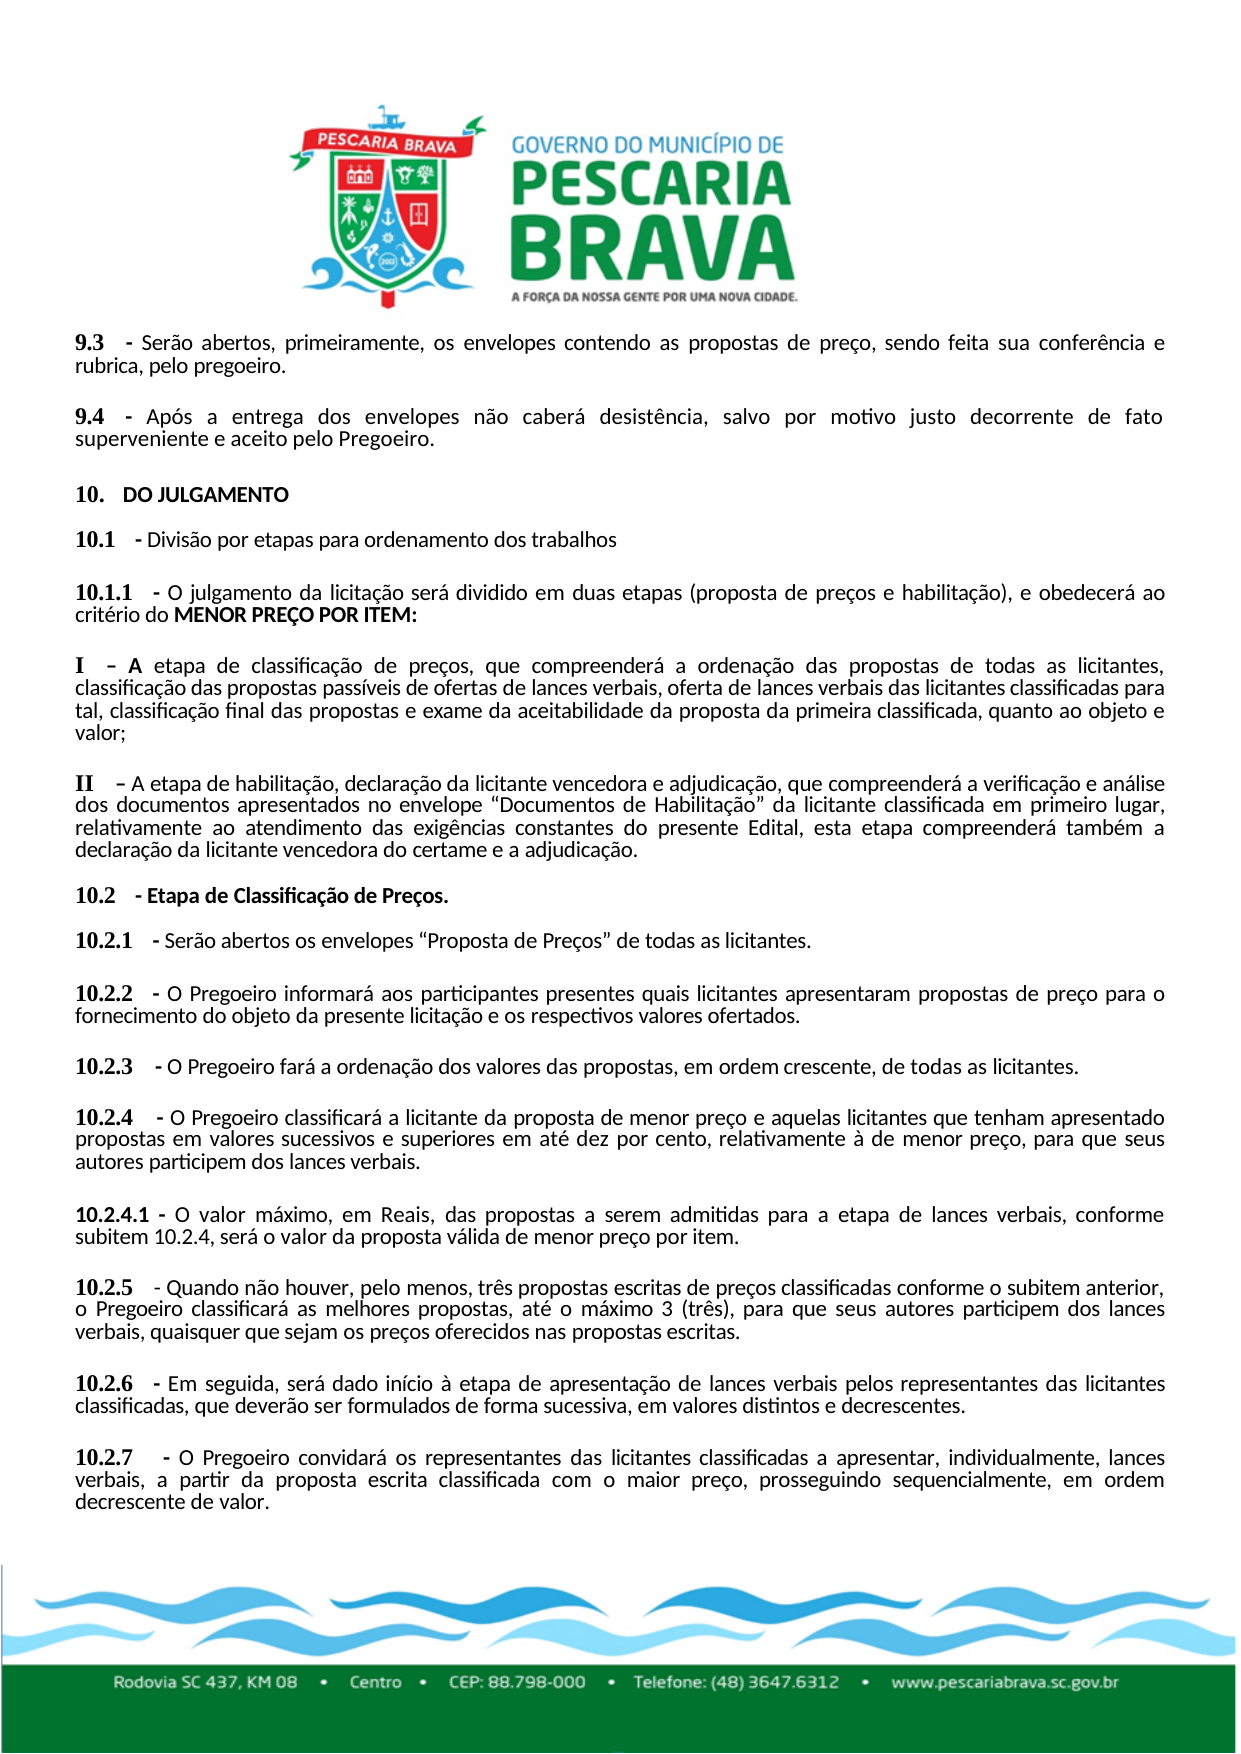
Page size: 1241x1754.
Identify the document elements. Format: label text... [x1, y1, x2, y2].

subtitle - Etapa de Classificação de Preços. [75, 881, 1165, 909]
picture [0, 75, 1137, 333]
list - Serão abertos os envelopes “Proposta de Preços” de todas as licitantes. [75, 926, 1165, 954]
list - O Pregoeiro fará a ordenação dos valores das propostas, em ordem crescente, de todas as licitantes. [75, 1057, 1165, 1079]
list - Em seguida, será dado início à etapa de apresentação de lances verbais pelos representantes das licitantes classificadas, que deverão ser formulados de forma sucessiva, em valores distintos e decrescentes. [75, 1374, 1165, 1418]
list - Após a entrega dos envelopes não caberá desistência, salvo por motivo justo decorrente de fato superveniente e aceito pelo Pregoeiro. [75, 406, 1165, 451]
list - Quando não houver, pelo menos, três propostas escritas de preços classificadas conforme o subitem anterior, o Pregoeiro classificará as melhores propostas, até o máximo 3 (três), para que seus autores participem dos lances verbais, quaisquer que sejam os preços oferecidos nas propostas escritas. [75, 1277, 1165, 1345]
subtitle DO JULGAMENTO [75, 480, 1165, 508]
list – A etapa de classificação de preços, que compreenderá a ordenação das propostas de todas as licitantes, classificação das propostas passíveis de ofertas de lances verbais, oferta de lances verbais das licitantes classificadas para tal, classificação final das propostas e exame da aceitabilidade da proposta da primeira classificada, quanto ao objeto e valor; [75, 656, 1165, 745]
list – A etapa de habilitação, declaração da licitante vencedora e adjudicação, que compreenderá a verificação e análise dos documentos apresentados no envelope “Documentos de Habilitação” da licitante classificada em primeiro lugar, relativamente ao atendimento das exigências constantes do presente Edital, esta etapa compreenderá também a declaração da licitante vencedora do certame e a adjudicação. [75, 773, 1165, 863]
picture [1, 1565, 1236, 1753]
text 10.2.4.1 - O valor máximo, em Reais, das propostas a serem admitidas para a etapa de lances verbais, conforme subitem 10.2.4, será o valor da proposta válida de menor preço por item. [75, 1204, 1165, 1249]
list - O Pregoeiro convidará os representantes das licitantes classificadas a apresentar, individualmente, lances verbais, a partir da proposta escrita classificada com o maior preço, prosseguindo sequencialmente, em ordem decrescente de valor. [75, 1447, 1165, 1514]
list - O Pregoeiro informará aos participantes presentes quais licitantes apresentaram propostas de preço para o fornecimento do objeto da presente licitação e os respectivos valores ofertados. [75, 983, 1165, 1028]
list - Serão abertos, primeiramente, os envelopes contendo as propostas de preço, sendo feita sua conferência e rubrica, pelo pregoeiro. [75, 333, 1165, 378]
list - Divisão por etapas para ordenamento dos trabalhos [75, 525, 1165, 553]
list - O julgamento da licitação será dividido em duas etapas (proposta de preços e habilitação), e obedecerá ao critério do MENOR PREÇO POR ITEM: [75, 582, 1165, 627]
list - O Pregoeiro classificará a licitante da proposta de menor preço e aquelas licitantes que tenham apresentado propostas em valores sucessivos e superiores em até dez por cento, relativamente à de menor preço, para que seus autores participem dos lances verbais. [75, 1108, 1165, 1175]
